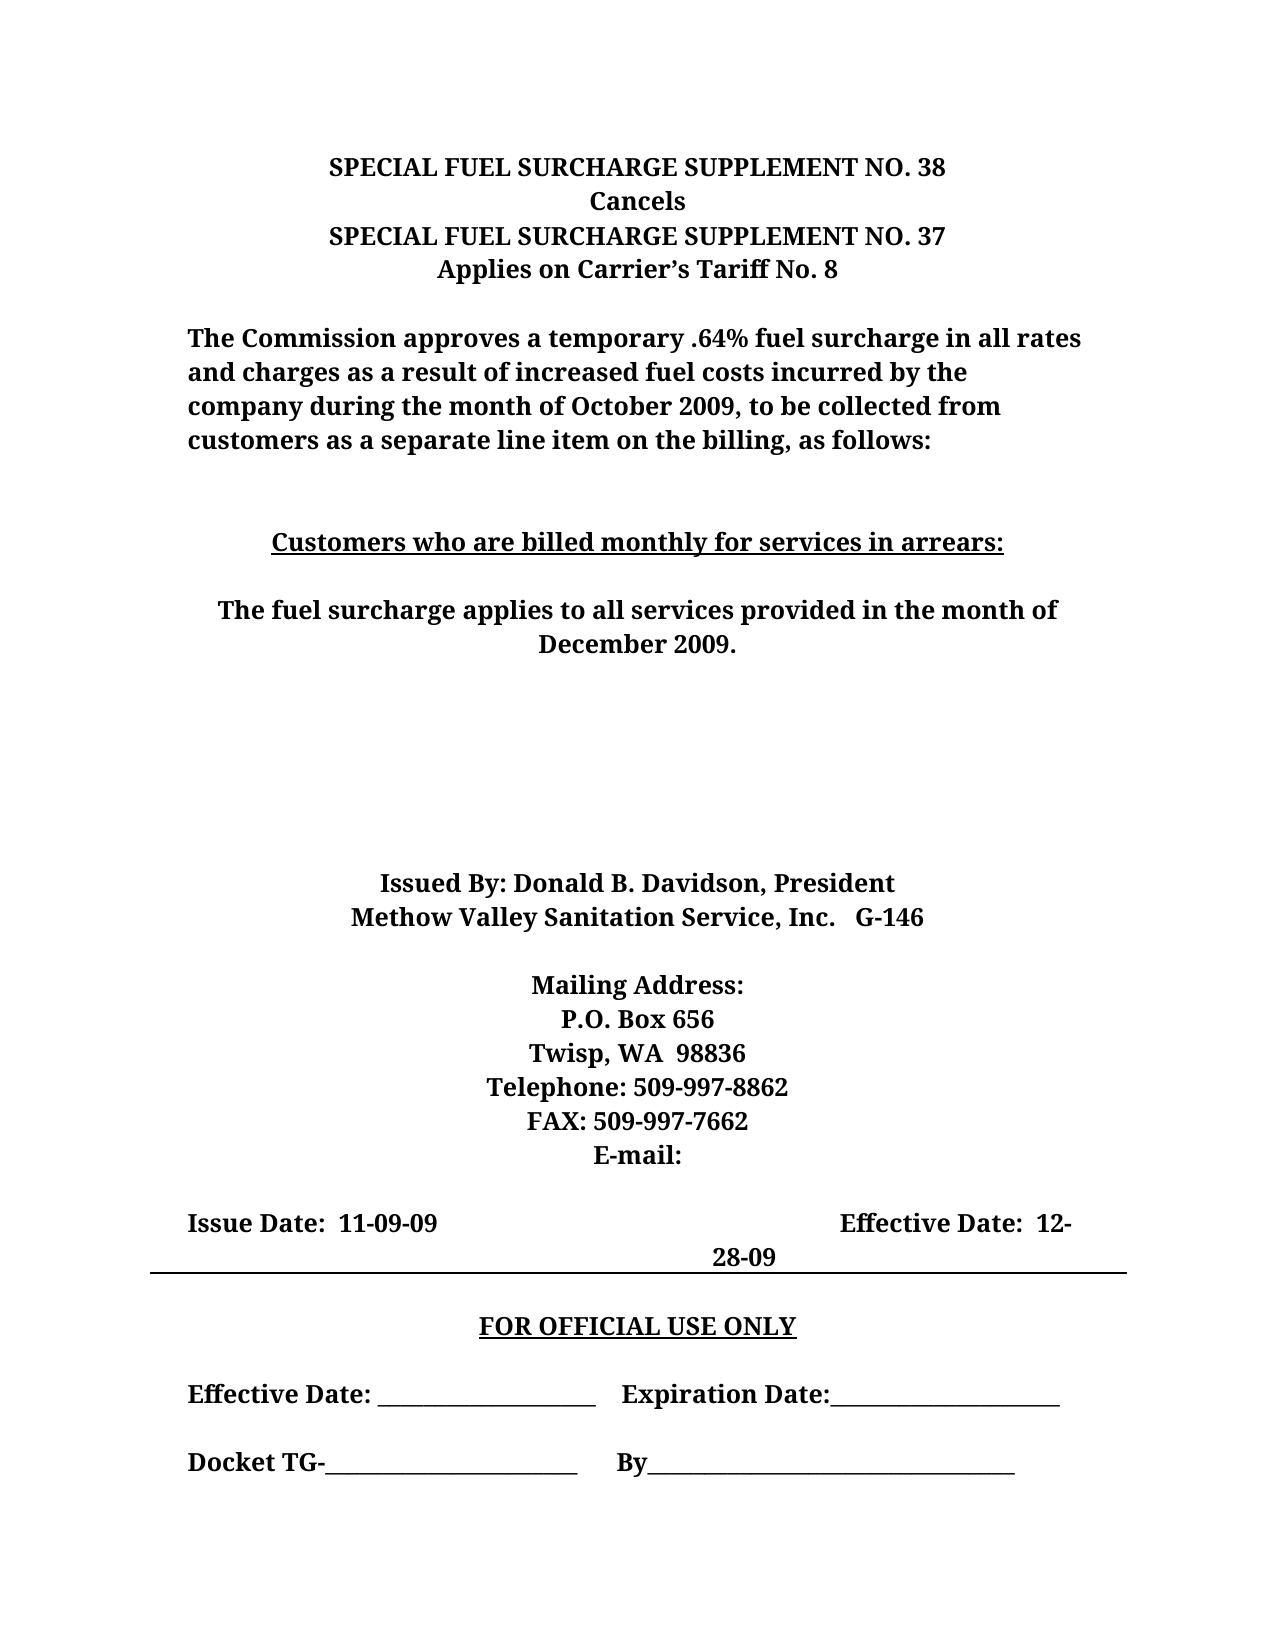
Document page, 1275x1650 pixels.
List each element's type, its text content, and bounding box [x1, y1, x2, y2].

text Customers who are billed monthly for services in arrears: [187, 525, 1087, 559]
text Mailing Address: [187, 967, 1087, 1002]
text Issued By: Donald B. Davidson, President [187, 865, 1087, 899]
subtitle FAX: 509-997-7662 [187, 1104, 1087, 1138]
subtitle Telephone: 509-997-8862 [187, 1070, 1087, 1104]
text Twisp, WA 98836 [187, 1036, 1087, 1070]
subtitle FOR OFFICIAL USE ONLY [187, 1308, 1087, 1342]
text Issue Date: 11-09-09 Effective Date: 12-28-09 [187, 1206, 1087, 1274]
text Effective Date: ___________________ Expiration Date:____________________ [187, 1376, 1087, 1410]
text Applies on Carrier’s Tariff No. 8 [187, 252, 1087, 286]
text Cancels [187, 184, 1087, 218]
text Docket TG-______________________ By________________________________ [187, 1444, 1087, 1478]
text Methow Valley Sanitation Service, Inc. G-146 [187, 899, 1087, 933]
text SPECIAL FUEL SURCHARGE SUPPLEMENT NO. 37 [187, 218, 1087, 252]
text SPECIAL FUEL SURCHARGE SUPPLEMENT NO. 38 [187, 150, 1087, 184]
text P.O. Box 656 [187, 1002, 1087, 1036]
text The fuel surcharge applies to all services provided in the month of December 2009. [187, 593, 1087, 661]
text E-mail: [187, 1138, 1087, 1172]
text The Commission approves a temporary .64% fuel surcharge in all rates and charges as a result of increased fuel costs incurred by the company during the month of October 2009, to be collected from customers as a separate line item on the billing, as follows: [187, 320, 1087, 457]
